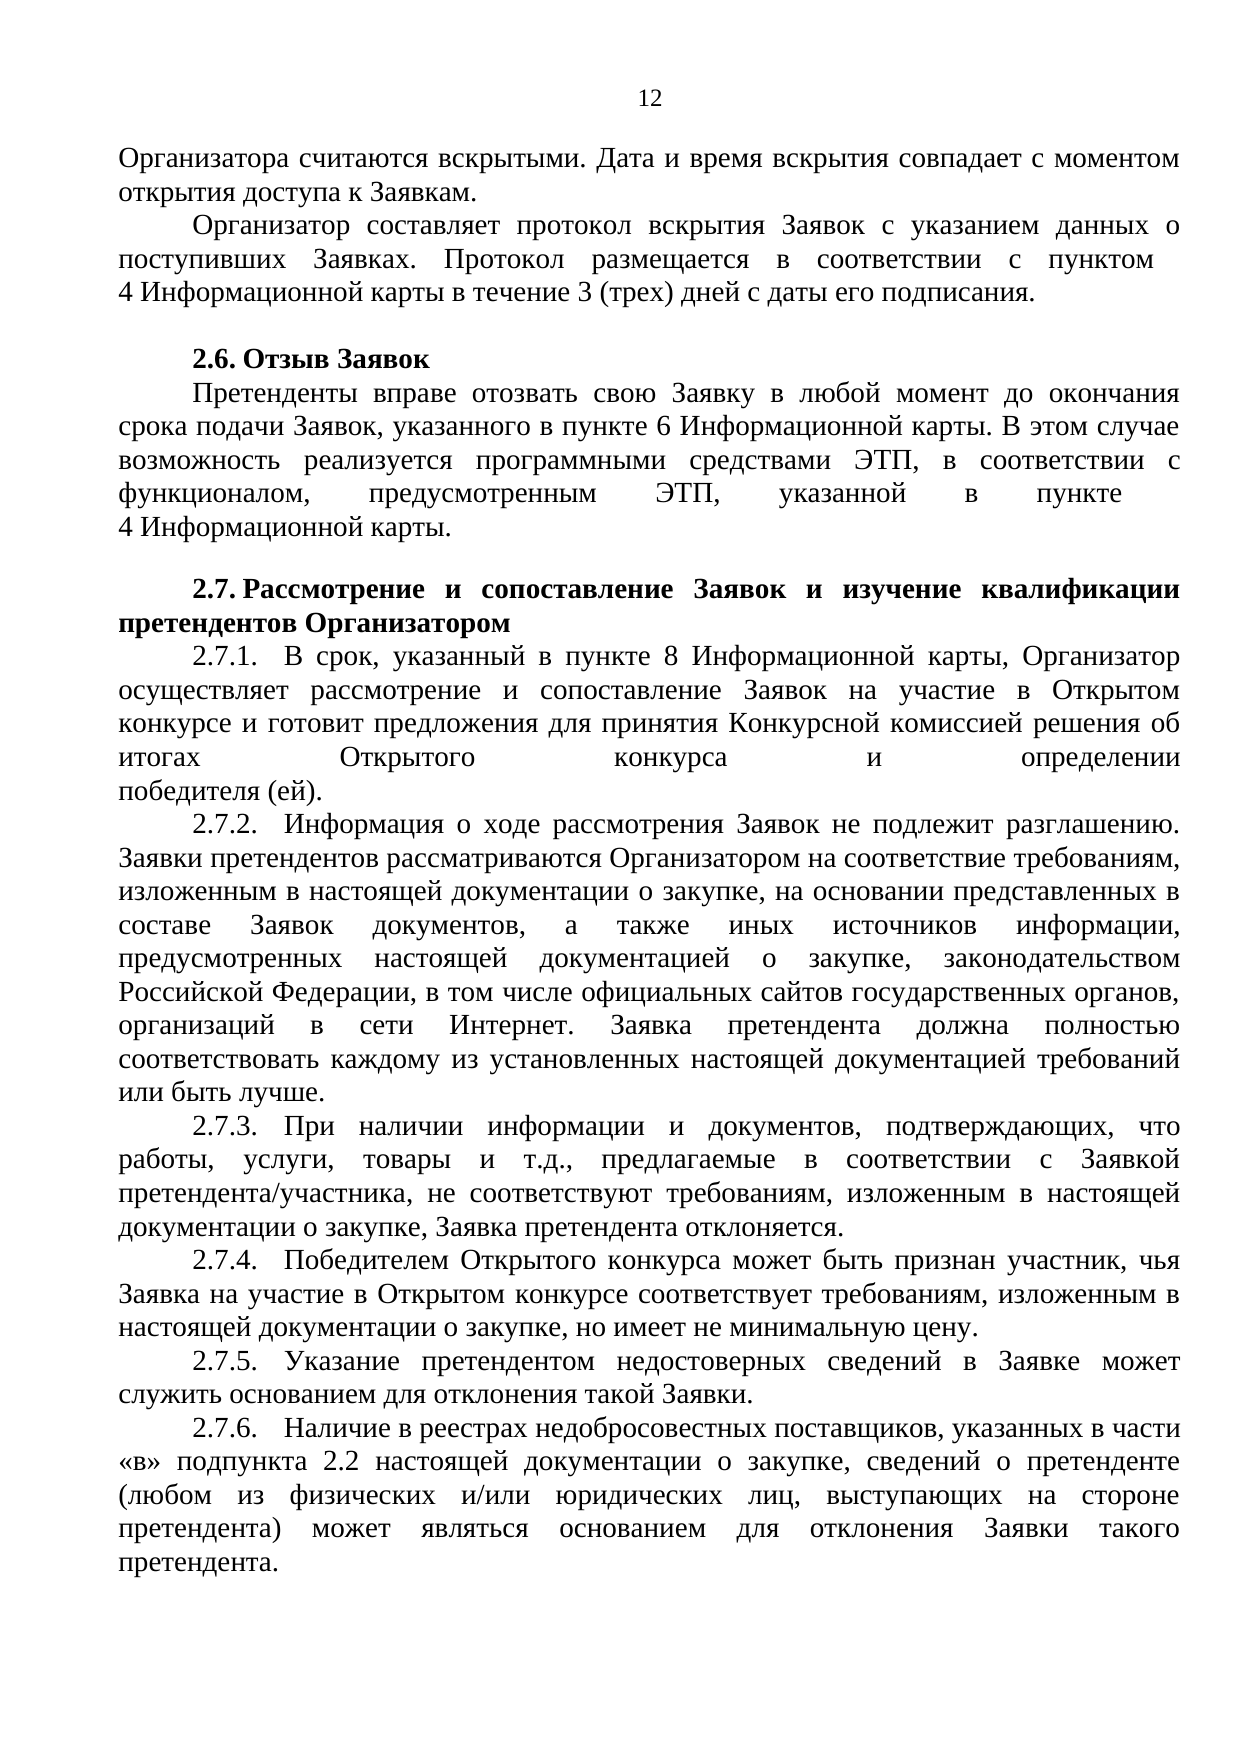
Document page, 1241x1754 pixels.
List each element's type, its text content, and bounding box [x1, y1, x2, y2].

list При наличии информации и документов, подтверждающих, что работы, услуги, товары и т.д., предлагаемые в соответствии с Заявкой претендента/участника, не соответствуют требованиям, изложенным в настоящей документации о закупке, Заявка претендента отклоняется. [118, 1108, 1181, 1242]
subtitle Отзыв Заявок [118, 341, 1181, 375]
text Претенденты вправе отозвать свою Заявку в любой момент до окончания срока подачи Заявок, указанного в пункте 6 Информационной карты. В этом случае возможность реализуется программными средствами ЭТП, в соответствии с функционалом, предусмотренным ЭТП, указанной в пункте 4 Информационной карты. [118, 375, 1181, 543]
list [118, 140, 1181, 207]
text Организатор составляет протокол вскрытия Заявок с указанием данных о поступивших Заявках. Протокол размещается в соответствии с пунктом 4 Информационной карты в течение 3 (трех) дней с даты его подписания. [118, 207, 1181, 308]
list Указание претендентом недостоверных сведений в Заявке может служить основанием для отклонения такой Заявки. [118, 1343, 1181, 1410]
list Наличие в реестрах недобросовестных поставщиков, указанных в части «в» подпункта 2.2 настоящей документации о закупке, сведений о претенденте (любом из физических и/или юридических лиц, выступающих на стороне претендента) может являться основанием для отклонения Заявки такого претендента. [118, 1410, 1181, 1578]
list Победителем Открытого конкурса может быть признан участник, чья Заявка на участие в Открытом конкурсе соответствует требованиям, изложенным в настоящей документации о закупке, но имеет не минимальную цену. [118, 1242, 1181, 1343]
list Информация о ходе рассмотрения Заявок не подлежит разглашению. Заявки претендентов рассматриваются Организатором на соответствие требованиям, изложенным в настоящей документации о закупке, на основании представленных в составе Заявок документов, а также иных источников информации, предусмотренных настоящей документацией о закупке, законодательством Российской Федерации, в том числе официальных сайтов государственных органов, организаций в сети Интернет. Заявка претендента должна полностью соответствовать каждому из установленных настоящей документацией требований или быть лучше. [118, 806, 1181, 1108]
subtitle Рассмотрение и сопоставление Заявок и изучение квалификации претендентов Организатором [118, 571, 1181, 638]
list В срок, указанный в пункте 8 Информационной карты, Организатор осуществляет рассмотрение и сопоставление Заявок на участие в Открытом конкурсе и готовит предложения для принятия Конкурсной комиссией решения об итогах Открытого конкурса и определении победителя (ей). [118, 638, 1181, 806]
